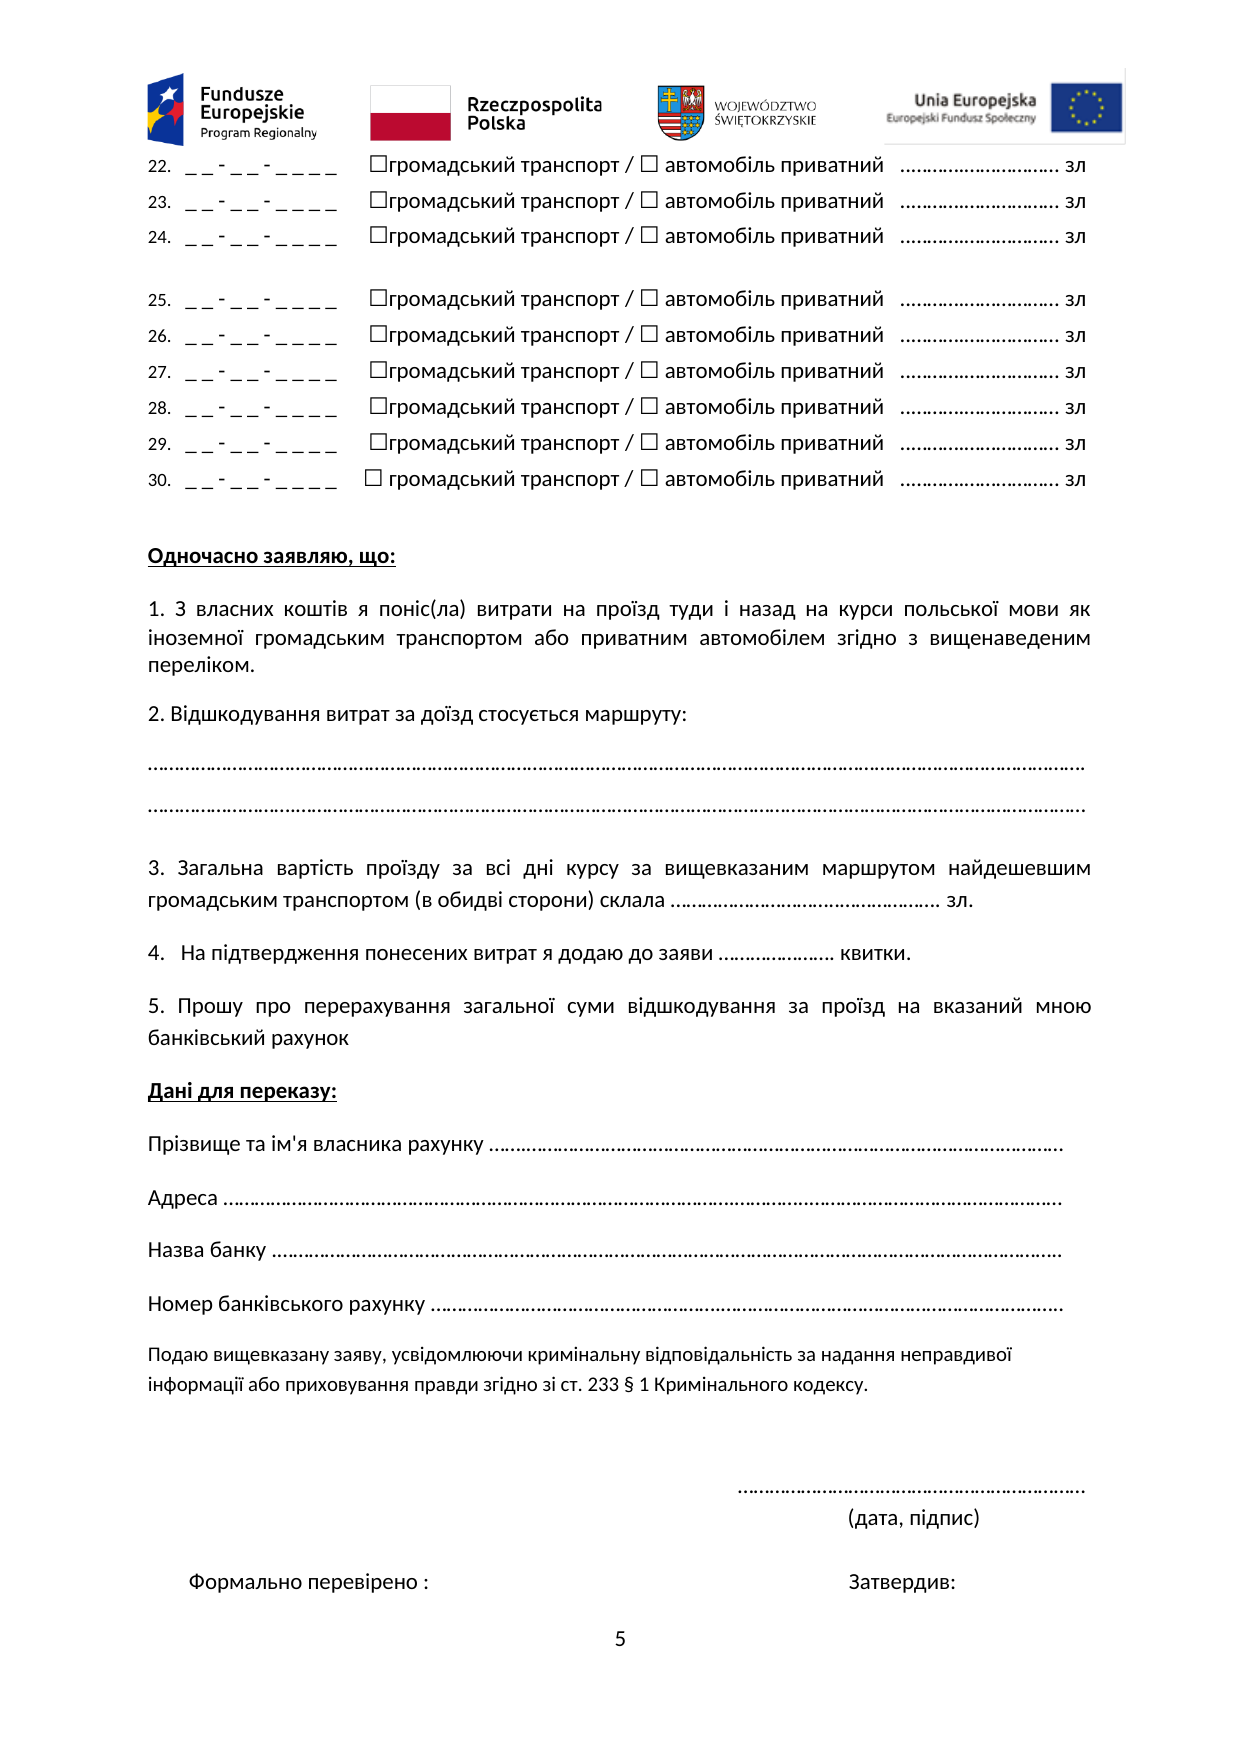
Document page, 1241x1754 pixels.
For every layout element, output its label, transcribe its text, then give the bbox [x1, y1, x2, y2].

text Подаю вищевказану заяву, усвідомлюючи кримінальну відповідальність за надання неправдивої інформації або приховування правди згідно зі ст. 233 § 1 Кримінального кодексу. [148, 1342, 1093, 1396]
list _ _ - _ _ - _ _ _ _ громадський транспорт / автомобіль приватний ..……….……………… зл [148, 426, 1093, 457]
text 3. Загальна вартість проїзду за всі дні курсу за вищевказаним маршрутом найдешевшим громадським транспортом (в обидві сторони) склала …………………………..………………. зл. [148, 853, 1093, 913]
text (дата, підпис) [738, 1503, 1093, 1531]
text ………………………………………………………… [148, 1471, 1093, 1499]
list _ _ - _ _ - _ _ _ _ громадський транспорт / автомобіль приватний ..……….……………… зл [148, 219, 1093, 251]
list _ _ - _ _ - _ _ _ _ громадський транспорт / автомобіль приватний ..……….……………… зл [148, 183, 1093, 215]
text Дані для переказу: [148, 1077, 1093, 1104]
text Одночасно заявляю, що: [148, 542, 1093, 569]
picture [147, 73, 317, 146]
text Формально перевірено : Затвердив: [148, 1567, 1093, 1595]
list _ _ - _ _ - _ _ _ _ громадський транспорт / автомобіль приватний ..……….……………… зл [148, 148, 1093, 179]
list _ _ - _ _ - _ _ _ _ громадський транспорт / автомобіль приватний ..……….……………… зл [148, 318, 1093, 349]
list _ _ - _ _ - _ _ _ _ громадський транспорт / автомобіль приватний ..……….……………… зл [148, 282, 1093, 313]
picture [657, 75, 816, 147]
text 1. З власних коштів я поніс(ла) витрати на проїзд туди і назад на курси польської мови як іноземної громадським транспортом або приватним автомобілем згідно з вищенаведеним переліком. [148, 594, 1093, 679]
text 5. Прошу про перерахування загальної суми відшкодування за проїзд на вказаний мною банківський рахунок [148, 991, 1093, 1052]
text Назва банку .………………………………………………………………………………………………………………………………….. [148, 1236, 1093, 1264]
list _ _ - _ _ - _ _ _ _ громадський транспорт / автомобіль приватний ..……….……………… зл [148, 461, 1093, 493]
picture [884, 68, 1127, 146]
list _ _ - _ _ - _ _ _ _ громадський транспорт / автомобіль приватний ..……….……………… зл [148, 389, 1093, 421]
text Прізвище та ім'я власника рахунку …….………………………………………………………………………………………… [148, 1129, 1093, 1158]
list _ _ - _ _ - _ _ _ _ громадський транспорт / автомобіль приватний ..……….……………… зл [148, 354, 1093, 385]
picture [370, 75, 602, 147]
text 2. Відшкодування витрат за доїзд стосується маршруту: [148, 699, 1093, 727]
text 4. На підтвердження понесених витрат я додаю до заяви …………………. квитки. [148, 938, 1093, 966]
text Адреса …………………………………………………………………………………….…………..………………………………………… [148, 1183, 1093, 1211]
text ……………………………………………………………………………………………………………………………………………………………. ……………………….…………………………………………………………………………………………………………………………………… [148, 748, 1093, 818]
text Номер банківського рахунку ……………………………………………….……………………………………………………….. [148, 1289, 1093, 1317]
